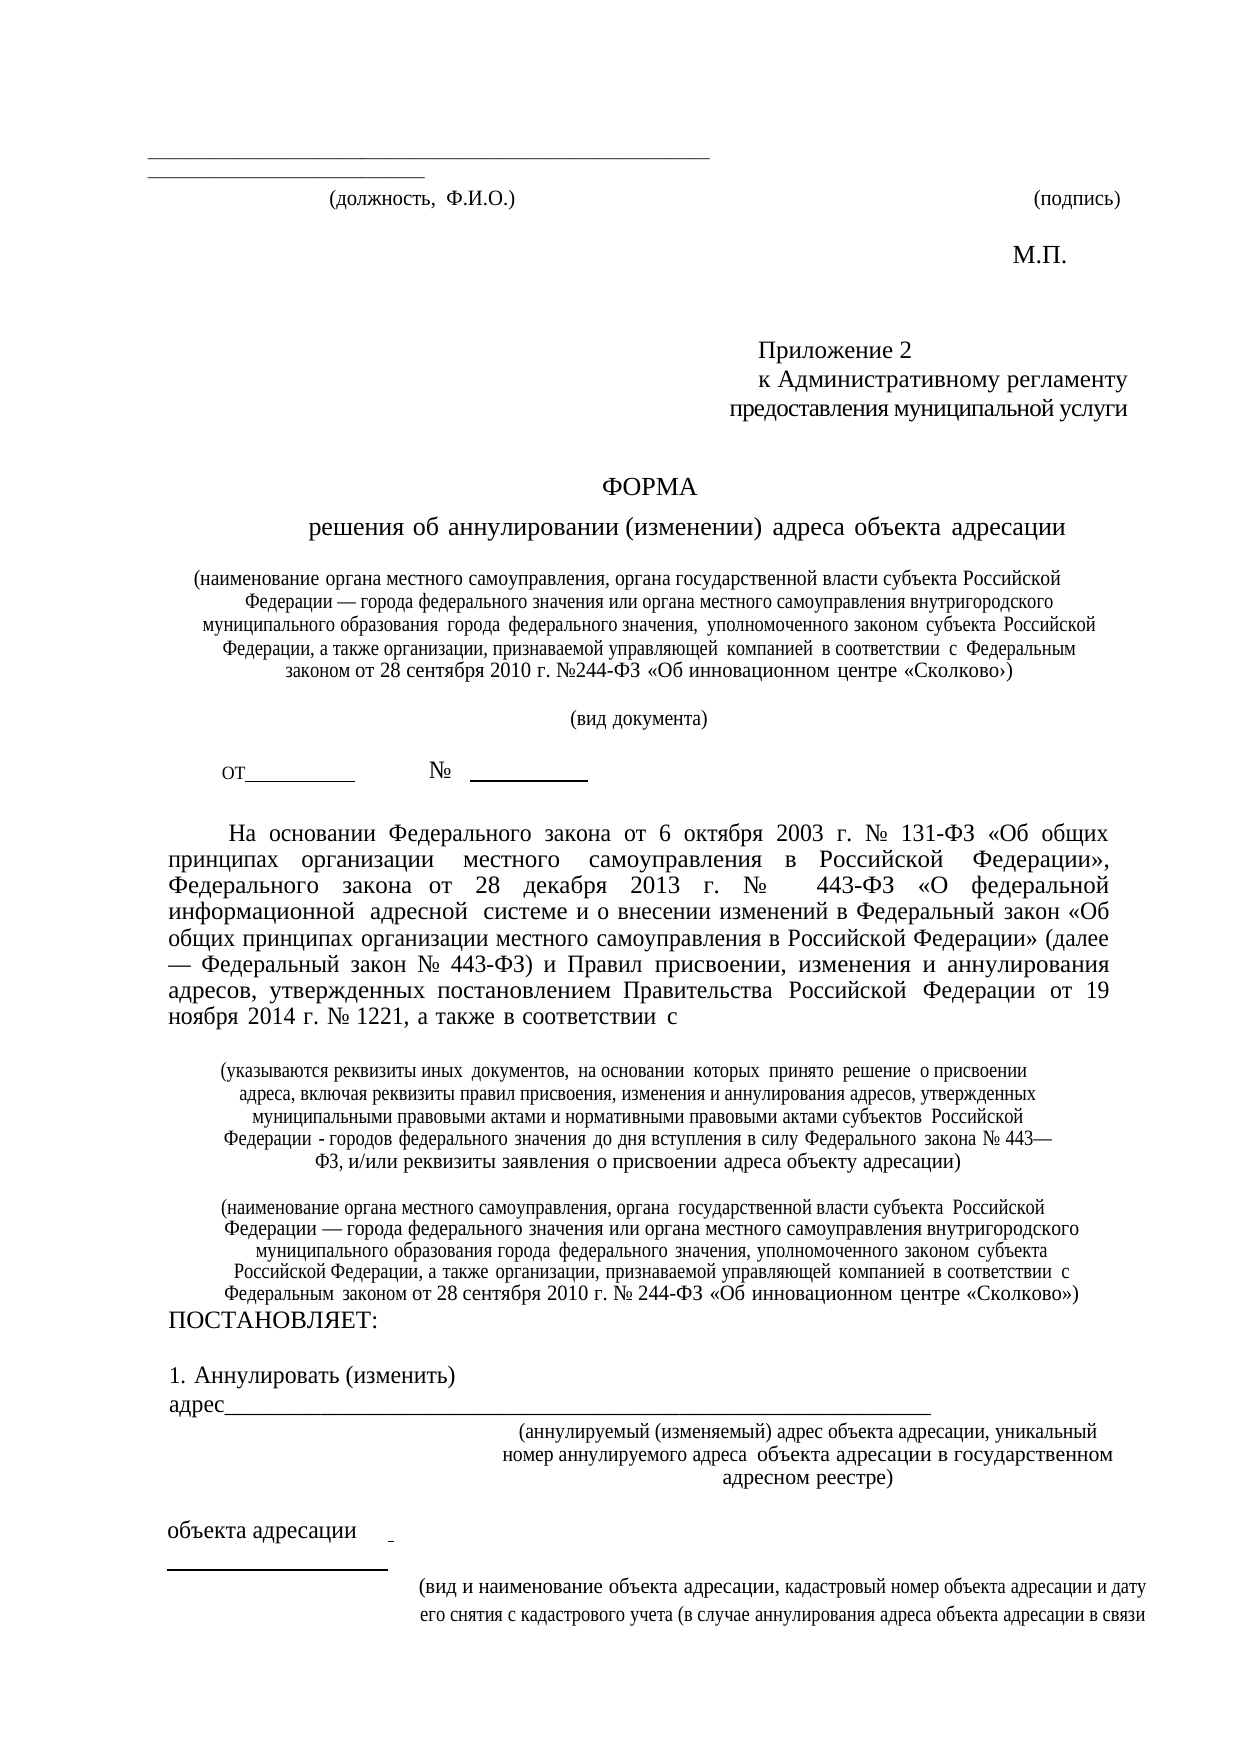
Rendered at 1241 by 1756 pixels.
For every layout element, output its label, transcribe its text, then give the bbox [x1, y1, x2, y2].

text (наименование органа местного самоуправления, органа государственной власти субъекта Российской Федерации — города федерального значения или органа местного самоуправления внутригородского муниципального образования города федерального значения, уполномоченного законом субъекта Российской Федерации, а также организации, признаваемой управляющей компанией в соответствии с Федеральным законом от 28 сентября 2010 г. №244-ФЗ «Об инновационном центре «Сколково›) [193, 562, 1103, 683]
text (наименование органа местного самоуправления, органа государственной власти субъекта Российской Федерации — города федерального значения или органа местного самоуправления внутригородского муниципального образования города федерального значения, уполномоченного законом субъекта Российской Федерации, а также организации, признаваемой управляющей компанией в соответствии с Федеральным законом от 28 сентября 2010 г. № 244-ФЗ «Об инновационном центре «Сколково») [221, 1192, 1082, 1305]
text Приложение 2 [758, 303, 1128, 364]
text предоставления муниципальной услуги [148, 393, 1128, 421]
text ПОСТАНОВЛЯЕТ: [168, 1305, 1152, 1334]
text (должность, Ф.И.О.) (подпись) [148, 185, 1152, 210]
text к Административному регламенту [148, 364, 1128, 393]
text ФОРМА [148, 471, 1152, 501]
text _______________________________________________________________________ ___________________________________ [148, 142, 1152, 180]
text (вид документа) [188, 707, 1089, 729]
text (аннулируемый (изменяемый) адрес объекта адресации, уникальный номер аннулируемого адреса объекта адресации в государственном адресном реестре) [502, 1420, 1113, 1489]
text решения об аннулировании (изменении) адреса объекта адресации [308, 511, 1152, 541]
text 1. Аннулировать (изменить) адрес___________________________________________________________ [169, 1360, 1152, 1417]
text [413, 1573, 1152, 1626]
text На основании Федерального закона от 6 октября 2003 г. № 131-ФЗ «Об общих принципах организации местного самоуправления в Российской Федерации», Федерального закона от 28 декабря 2013 г. № 443-ФЗ «О федеральной информационной адресной системе и о внесении изменений в Федеральный закон «Об общих принципах организации местного самоуправления в Российской Федерации» (далее — Федеральный закон № 443-ФЗ) и Правил присвоении, изменения и аннулирования адресов, утвержденных постановлением Правительства Российской Федерации от 19 ноября 2014 г. № 1221, а также в соответствии с [168, 820, 1109, 1030]
text М.П. [148, 239, 1106, 269]
text ОТ № [222, 740, 1142, 785]
text объекта адресации [167, 1516, 1152, 1573]
text (указываются реквизиты иных документов, на основании которых принято решение о присвоении адреса, включая реквизиты правил присвоения, изменения и аннулирования адресов, утвержденных муниципальными правовыми актами и нормативными правовыми актами субъектов Российской Федерации - городов федерального значения до дня вступления в силу Федерального закона № 443—ФЗ, и/или реквизиты заявления о присвоении адреса объекту адресации) [220, 1055, 1054, 1173]
